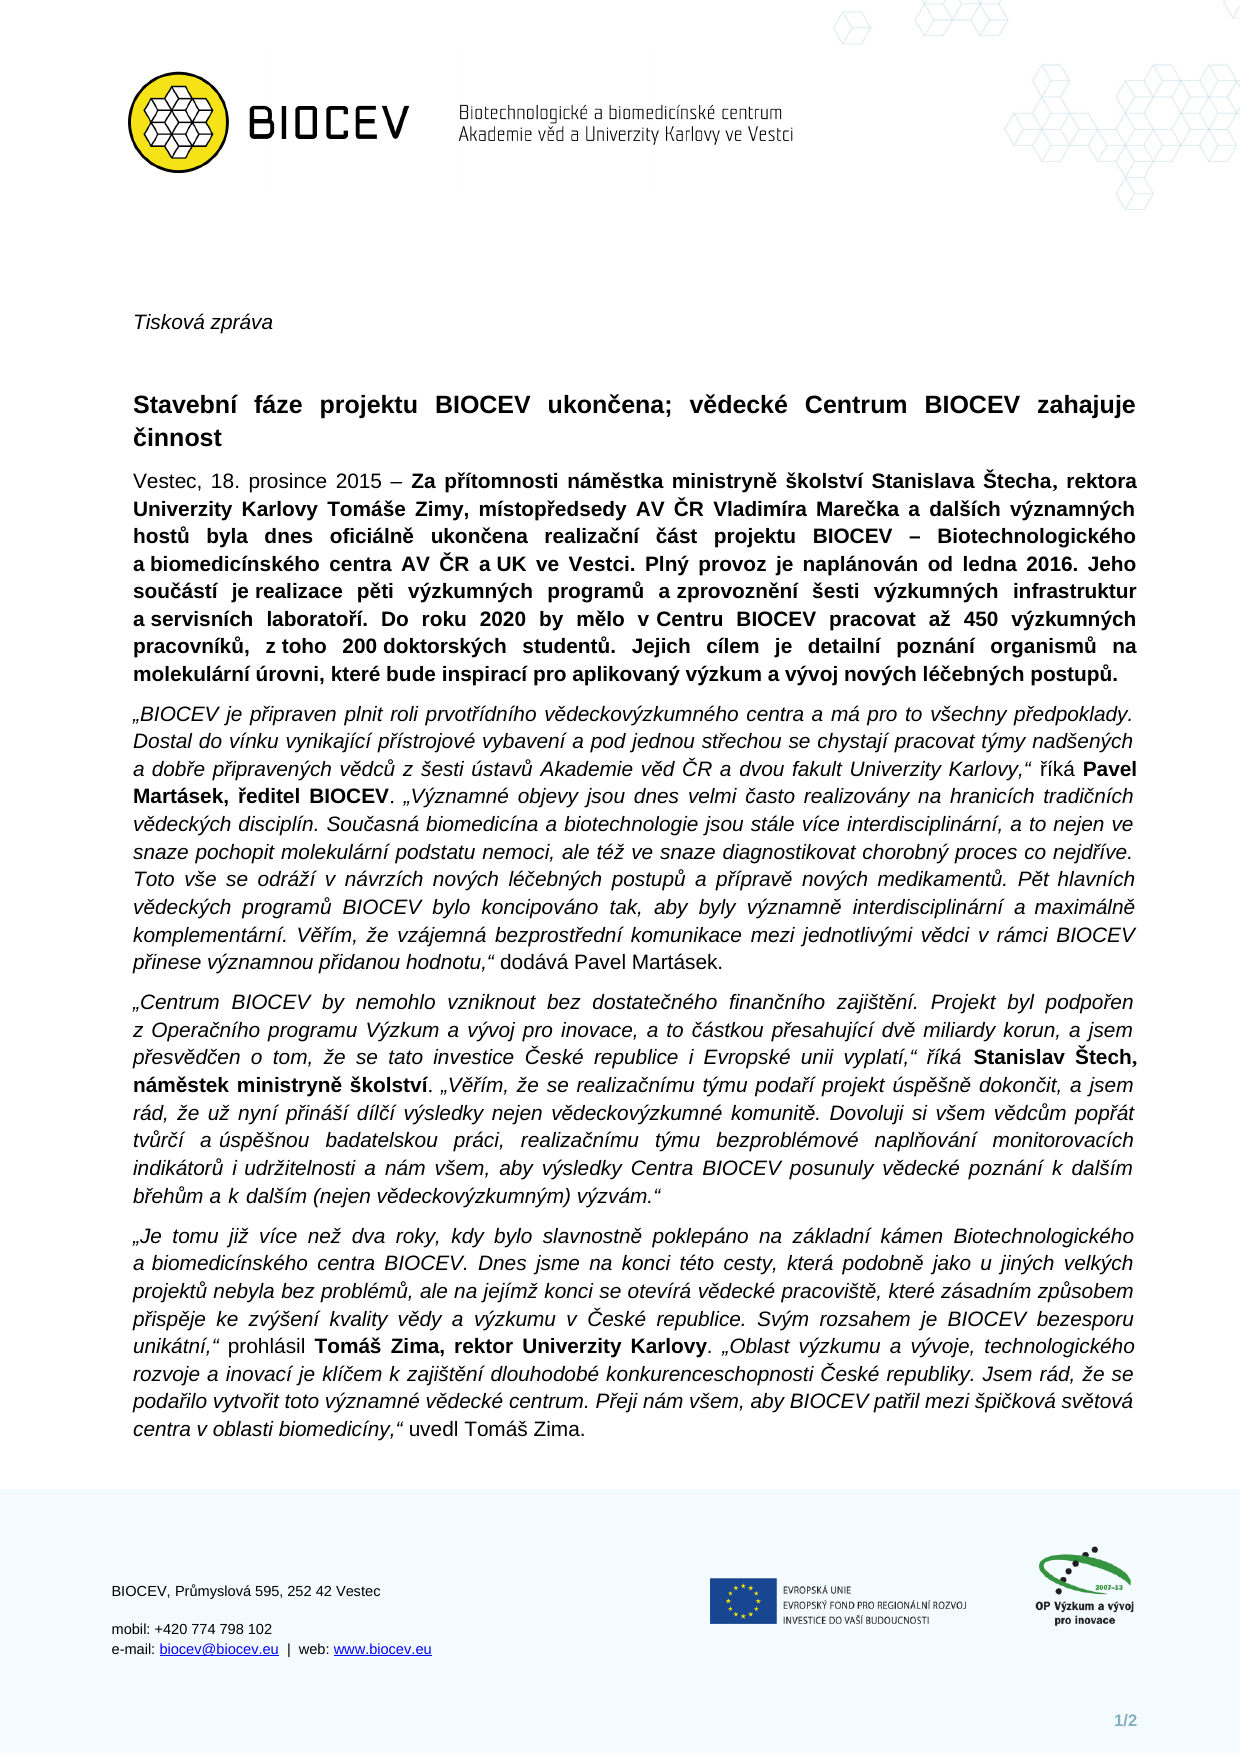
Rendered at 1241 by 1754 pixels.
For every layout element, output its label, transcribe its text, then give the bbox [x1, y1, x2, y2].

picture [103, 44, 817, 198]
text Vestec, 18. prosince 2015 – Za přítomnosti náměstka ministryně školství Stanislava Štecha, rektora Univerzity Karlovy Tomáše Zimy, místopředsedy AV ČR Vladimíra Marečka a dalších významných hostů byla dnes oficiálně ukončena realizační část projektu BIOCEV – Biotechnologického a biomedicínského centra AV ČR a UK ve Vestci. Plný provoz je naplánován od ledna 2016. Jeho součástí je realizace pěti výzkumných programů a zprovoznění šesti výzkumných infrastruktur a servisních laboratoří. Do roku 2020 by mělo v Centru BIOCEV pracovat až 450 výzkumných pracovníků, z toho 200 doktorských studentů. Jejich cílem je detailní poznání organismů na molekulární úrovni, které bude inspirací pro aplikovaný výzkum a vývoj nových léčebných postupů. [133, 469, 1137, 686]
text Stavební fáze projektu BIOCEV ukončena; vědecké Centrum BIOCEV zahajuje činnost [133, 390, 1137, 452]
text „BIOCEV je připraven plnit roli prvotřídního vědeckovýzkumného centra a má pro to všechny předpoklady. Dostal do vínku vynikající přístrojové vybavení a pod jednou střechou se chystají pracovat týmy nadšených a dobře připravených vědců z šesti ústavů Akademie věd ČR a dvou fakult Univerzity Karlovy,“ říká Pavel Martásek, ředitel BIOCEV. „Významné objevy jsou dnes velmi často realizovány na hranicích tradičních vědeckých disciplín. Současná biomedicína a biotechnologie jsou stále více interdisciplinární, a to nejen ve snaze pochopit molekulární podstatu nemoci, ale též ve snaze diagnostikovat chorobný proces co nejdříve. Toto vše se odráží v návrzích nových léčebných postupů a přípravě nových medikamentů. Pět hlavních vědeckých programů BIOCEV bylo koncipováno tak, aby byly významně interdisciplinární a maximálně komplementární. Věřím, že vzájemná bezprostřední komunikace mezi jednotlivými vědci v rámci BIOCEV přinese významnou přidanou hodnotu,“ dodává Pavel Martásek. [133, 702, 1137, 974]
picture [831, 0, 1241, 210]
text Tisková zpráva [133, 310, 1137, 334]
text „Centrum BIOCEV by nemohlo vzniknout bez dostatečného finančního zajištění. Projekt byl podpořen z Operačního programu Výzkum a vývoj pro inovace, a to částkou přesahující dvě miliardy korun, a jsem přesvědčen o tom, že se tato investice České republice i Evropské unii vyplatí,“ říká Stanislav Štech, náměstek ministryně školství. „Věřím, že se realizačnímu týmu podaří projekt úspěšně dokončit, a jsem rád, že už nyní přináší dílčí výsledky nejen vědeckovýzkumné komunitě. Dovoluji si všem vědcům popřát tvůrčí a úspěšnou badatelskou práci, realizačnímu týmu bezproblémové naplňování monitorovacích indikátorů i udržitelnosti a nám všem, aby výsledky Centra BIOCEV posunuly vědecké poznání k dalším břehům a k dalším (nejen vědeckovýzkumným) výzvám.“ [133, 990, 1137, 1208]
picture [661, 1533, 1182, 1639]
text „Je tomu již více než dva roky, kdy bylo slavnostně poklepáno na základní kámen Biotechnologického a biomedicínského centra BIOCEV. Dnes jsme na konci této cesty, která podobně jako u jiných velkých projektů nebyla bez problémů, ale na jejímž konci se otevírá vědecké pracoviště, které zásadním způsobem přispěje ke zvýšení kvality vědy a výzkumu v České republice. Svým rozsahem je BIOCEV bezesporu unikátní,“ prohlásil Tomáš Zima, rektor Univerzity Karlovy. „Oblast výzkumu a vývoje, technologického rozvoje a inovací je klíčem k zajištění dlouhodobé konkurenceschopnosti České republiky. Jsem rád, že se podařilo vytvořit toto významné vědecké centrum. Přeji nám všem, aby BIOCEV patřil mezi špičková světová centra v oblasti biomedicíny,“ uvedl Tomáš Zima. [133, 1224, 1137, 1440]
